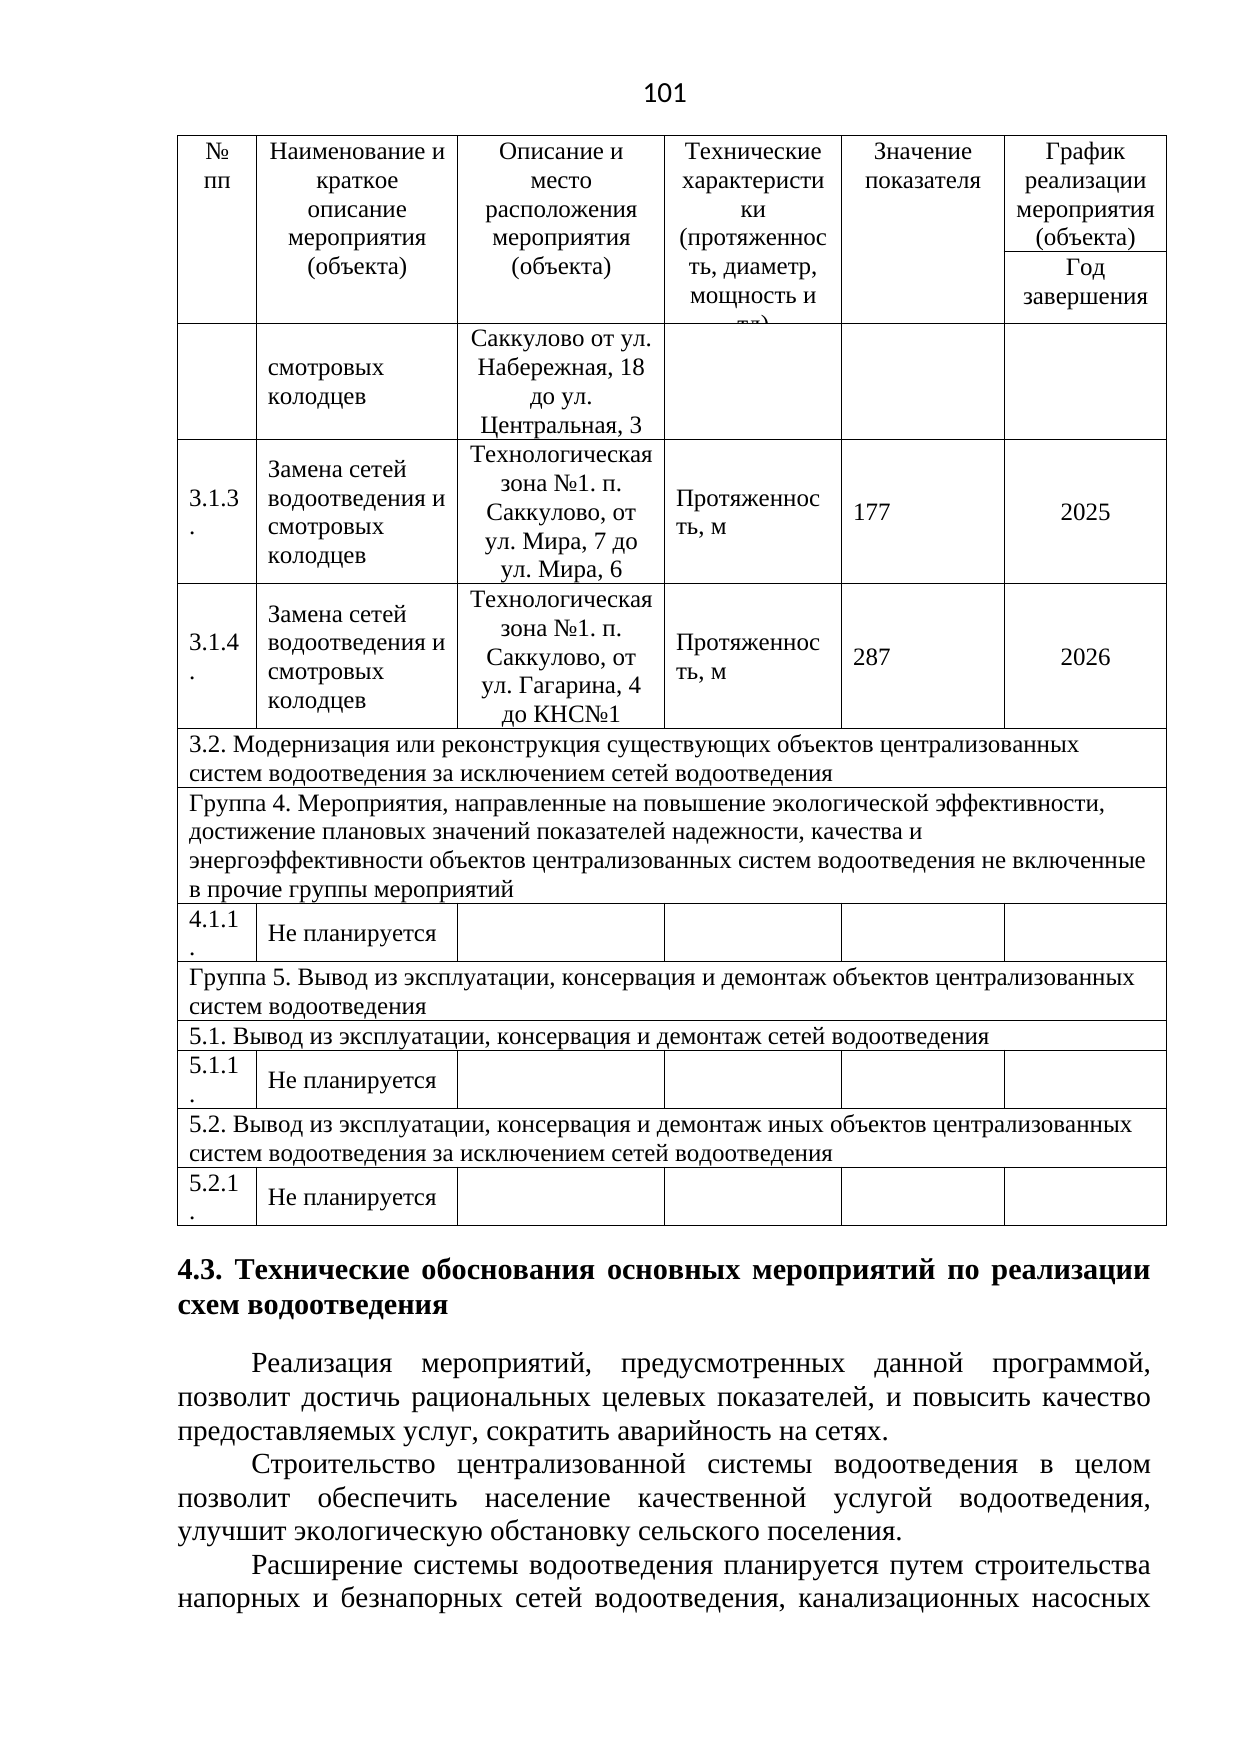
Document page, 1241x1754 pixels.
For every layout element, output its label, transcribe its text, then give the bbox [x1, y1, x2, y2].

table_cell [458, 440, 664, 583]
text Строительство централизованной системы водоотведения в целом позволит обеспечить население качественной услугой водоотведения, улучшит экологическую обстановку сельского поселения. [177, 1446, 1152, 1547]
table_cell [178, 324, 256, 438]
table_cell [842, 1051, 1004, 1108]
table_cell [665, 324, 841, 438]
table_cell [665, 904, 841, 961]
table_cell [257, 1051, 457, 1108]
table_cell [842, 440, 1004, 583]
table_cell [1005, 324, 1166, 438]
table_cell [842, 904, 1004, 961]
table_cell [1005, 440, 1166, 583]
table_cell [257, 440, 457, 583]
list 4.3. Технические обоснования основных мероприятий по реализации схем водоотведения [177, 1251, 1152, 1321]
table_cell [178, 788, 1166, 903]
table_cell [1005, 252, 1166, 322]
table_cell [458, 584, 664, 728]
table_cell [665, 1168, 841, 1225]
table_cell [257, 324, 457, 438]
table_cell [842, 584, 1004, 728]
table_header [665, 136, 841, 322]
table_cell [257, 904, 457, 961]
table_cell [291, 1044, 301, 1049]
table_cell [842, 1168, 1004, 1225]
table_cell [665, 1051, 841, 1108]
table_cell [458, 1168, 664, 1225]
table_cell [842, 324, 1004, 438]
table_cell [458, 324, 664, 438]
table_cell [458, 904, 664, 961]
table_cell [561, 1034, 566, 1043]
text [177, 1547, 1152, 1614]
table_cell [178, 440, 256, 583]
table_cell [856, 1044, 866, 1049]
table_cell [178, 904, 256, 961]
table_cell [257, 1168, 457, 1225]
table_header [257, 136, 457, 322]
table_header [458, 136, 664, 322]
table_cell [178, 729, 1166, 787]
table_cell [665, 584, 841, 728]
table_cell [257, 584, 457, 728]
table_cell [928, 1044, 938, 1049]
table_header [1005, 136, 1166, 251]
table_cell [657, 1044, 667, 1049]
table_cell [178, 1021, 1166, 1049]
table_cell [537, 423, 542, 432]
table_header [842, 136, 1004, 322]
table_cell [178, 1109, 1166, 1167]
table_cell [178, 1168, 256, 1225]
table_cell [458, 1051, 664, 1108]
text Реализация мероприятий, предусмотренных данной программой, позволит достичь рациональных целевых показателей, и повысить качество предоставляемых услуг, сократить аварийность на сетях. [177, 1346, 1152, 1446]
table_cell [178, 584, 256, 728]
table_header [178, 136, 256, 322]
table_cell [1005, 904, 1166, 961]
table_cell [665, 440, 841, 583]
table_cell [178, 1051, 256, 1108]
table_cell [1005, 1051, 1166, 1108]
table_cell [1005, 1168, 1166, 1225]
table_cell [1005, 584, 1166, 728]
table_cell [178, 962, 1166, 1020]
